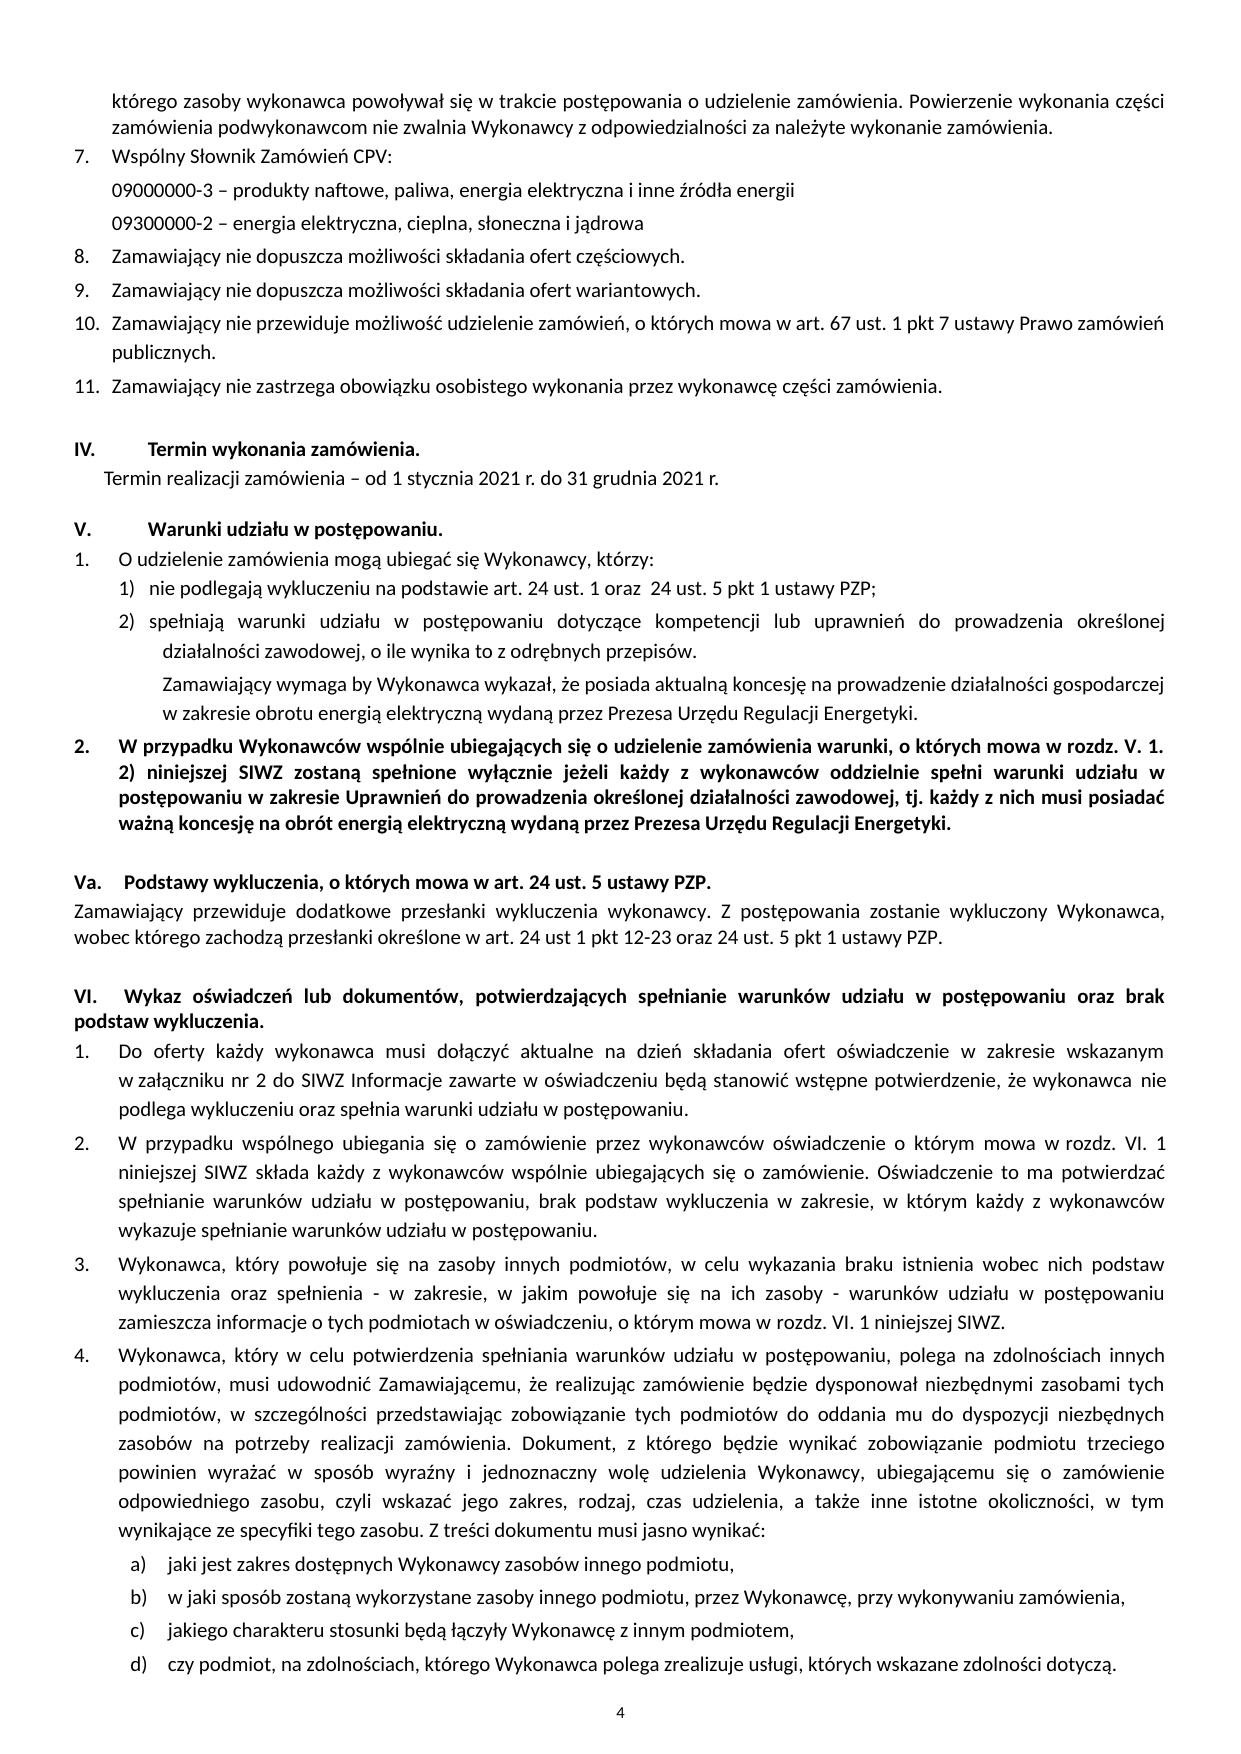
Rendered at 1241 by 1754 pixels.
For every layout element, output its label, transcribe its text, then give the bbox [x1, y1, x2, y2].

list W przypadku Wykonawców wspólnie ubiegających się o udzielenie zamówienia warunki, o których mowa w rozdz. V. 1. 2) niniejszej SIWZ zostaną spełnione wyłącznie jeżeli każdy z wykonawców oddzielnie spełni warunki udziału w postępowaniu w zakresie Uprawnień do prowadzenia określonej działalności zawodowej, tj. każdy z nich musi posiadać ważną koncesję na obrót energią elektryczną wydaną przez Prezesa Urzędu Regulacji Energetyki. [74, 734, 1167, 835]
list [74, 89, 1167, 139]
list w jaki sposób zostaną wykorzystane zasoby innego podmiotu, przez Wykonawcę, przy wykonywaniu zamówienia, [130, 1584, 1167, 1609]
list Zamawiający nie dopuszcza możliwości składania ofert wariantowych. [74, 277, 1167, 302]
list Zamawiający nie zastrzega obowiązku osobistego wykonania przez wykonawcę części zamówienia. [74, 373, 1167, 398]
text V. Warunki udziału w postępowaniu. [74, 516, 1167, 542]
list Wspólny Słownik Zamówień CPV: [74, 144, 1167, 169]
list Zamawiający nie dopuszcza możliwości składania ofert częściowych. [74, 244, 1167, 269]
list nie podlegają wykluczeniu na podstawie art. 24 ust. 1 oraz 24 ust. 5 pkt 1 ustawy PZP; [118, 575, 1167, 601]
list Do oferty każdy wykonawca musi dołączyć aktualne na dzień składania ofert oświadczenie w zakresie wskazanym w załączniku nr 2 do SIWZ Informacje zawarte w oświadczeniu będą stanowić wstępne potwierdzenie, że wykonawca nie podlega wykluczeniu oraz spełnia warunki udziału w postępowaniu. [74, 1038, 1167, 1122]
subtitle IV. Termin wykonania zamówienia. [74, 436, 1167, 461]
list jakiego charakteru stosunki będą łączyły Wykonawcę z innym podmiotem, [130, 1617, 1167, 1643]
text Zamawiający wymaga by Wykonawca wykazał, że posiada aktualną koncesję na prowadzenie działalności gospodarczej w zakresie obrotu energią elektryczną wydaną przez Prezesa Urzędu Regulacji Energetyki. [162, 671, 1167, 726]
list Zamawiający nie przewiduje możliwość udzielenie zamówień, o których mowa w art. 67 ust. 1 pkt 7 ustawy Prawo zamówień publicznych. [74, 310, 1167, 365]
list W przypadku wspólnego ubiegania się o zamówienie przez wykonawców oświadczenie o którym mowa w rozdz. VI. 1 niniejszej SIWZ składa każdy z wykonawców wspólnie ubiegających się o zamówienie. Oświadczenie to ma potwierdzać spełnianie warunków udziału w postępowaniu, brak podstaw wykluczenia w zakresie, w którym każdy z wykonawców wykazuje spełnianie warunków udziału w postępowaniu. [74, 1130, 1167, 1243]
list Wykonawca, który powołuje się na zasoby innych podmiotów, w celu wykazania braku istnienia wobec nich podstaw wykluczenia oraz spełnienia - w zakresie, w jakim powołuje się na ich zasoby - warunków udziału w postępowaniu zamieszcza informacje o tych podmiotach w oświadczeniu, o którym mowa w rozdz. VI. 1 niniejszej SIWZ. [74, 1251, 1167, 1334]
text Va. Podstawy wykluczenia, o których mowa w art. 24 ust. 5 ustawy PZP. [74, 869, 1167, 894]
text 09000000-3 – produkty naftowe, paliwa, energia elektryczna i inne źródła energii [112, 177, 1167, 202]
text VI. Wykaz oświadczeń lub dokumentów, potwierdzających spełnianie warunków udziału w postępowaniu oraz brak podstaw wykluczenia. [74, 983, 1167, 1034]
list Wykonawca, który w celu potwierdzenia spełniania warunków udziału w postępowaniu, polega na zdolnościach innych podmiotów, musi udowodnić Zamawiającemu, że realizując zamówienie będzie dysponował niezbędnymi zasobami tych podmiotów, w szczególności przedstawiając zobowiązanie tych podmiotów do oddania mu do dyspozycji niezbędnych zasobów na potrzeby realizacji zamówienia. Dokument, z którego będzie wynikać zobowiązanie podmiotu trzeciego powinien wyrażać w sposób wyraźny i jednoznaczny wolę udzielenia Wykonawcy, ubiegającemu się o zamówienie odpowiedniego zasobu, czyli wskazać jego zakres, rodzaj, czas udzielenia, a także inne istotne okoliczności, w tym wynikające ze specyfiki tego zasobu. Z treści dokumentu musi jasno wynikać: [74, 1342, 1167, 1543]
list Zamawiający przewiduje dodatkowe przesłanki wykluczenia wykonawcy. Z postępowania zostanie wykluczony Wykonawca, wobec którego zachodzą przesłanki określone w art. 24 ust 1 pkt 12-23 oraz 24 ust. 5 pkt 1 ustawy PZP. [74, 899, 1167, 949]
list czy podmiot, na zdolnościach, którego Wykonawca polega zrealizuje usługi, których wskazane zdolności dotyczą. [130, 1651, 1167, 1676]
list spełniają warunki udziału w postępowaniu dotyczące kompetencji lub uprawnień do prowadzenia określonej działalności zawodowej, o ile wynika to z odrębnych przepisów. [118, 609, 1167, 663]
text 09300000-2 – energia elektryczna, cieplna, słoneczna i jądrowa [112, 210, 1167, 236]
text Termin realizacji zamówienia – od 1 stycznia 2021 r. do 31 grudnia 2021 r. [103, 465, 1167, 491]
list jaki jest zakres dostępnych Wykonawcy zasobów innego podmiotu, [130, 1551, 1167, 1576]
list O udzielenie zamówienia mogą ubiegać się Wykonawcy, którzy: [74, 546, 1167, 571]
